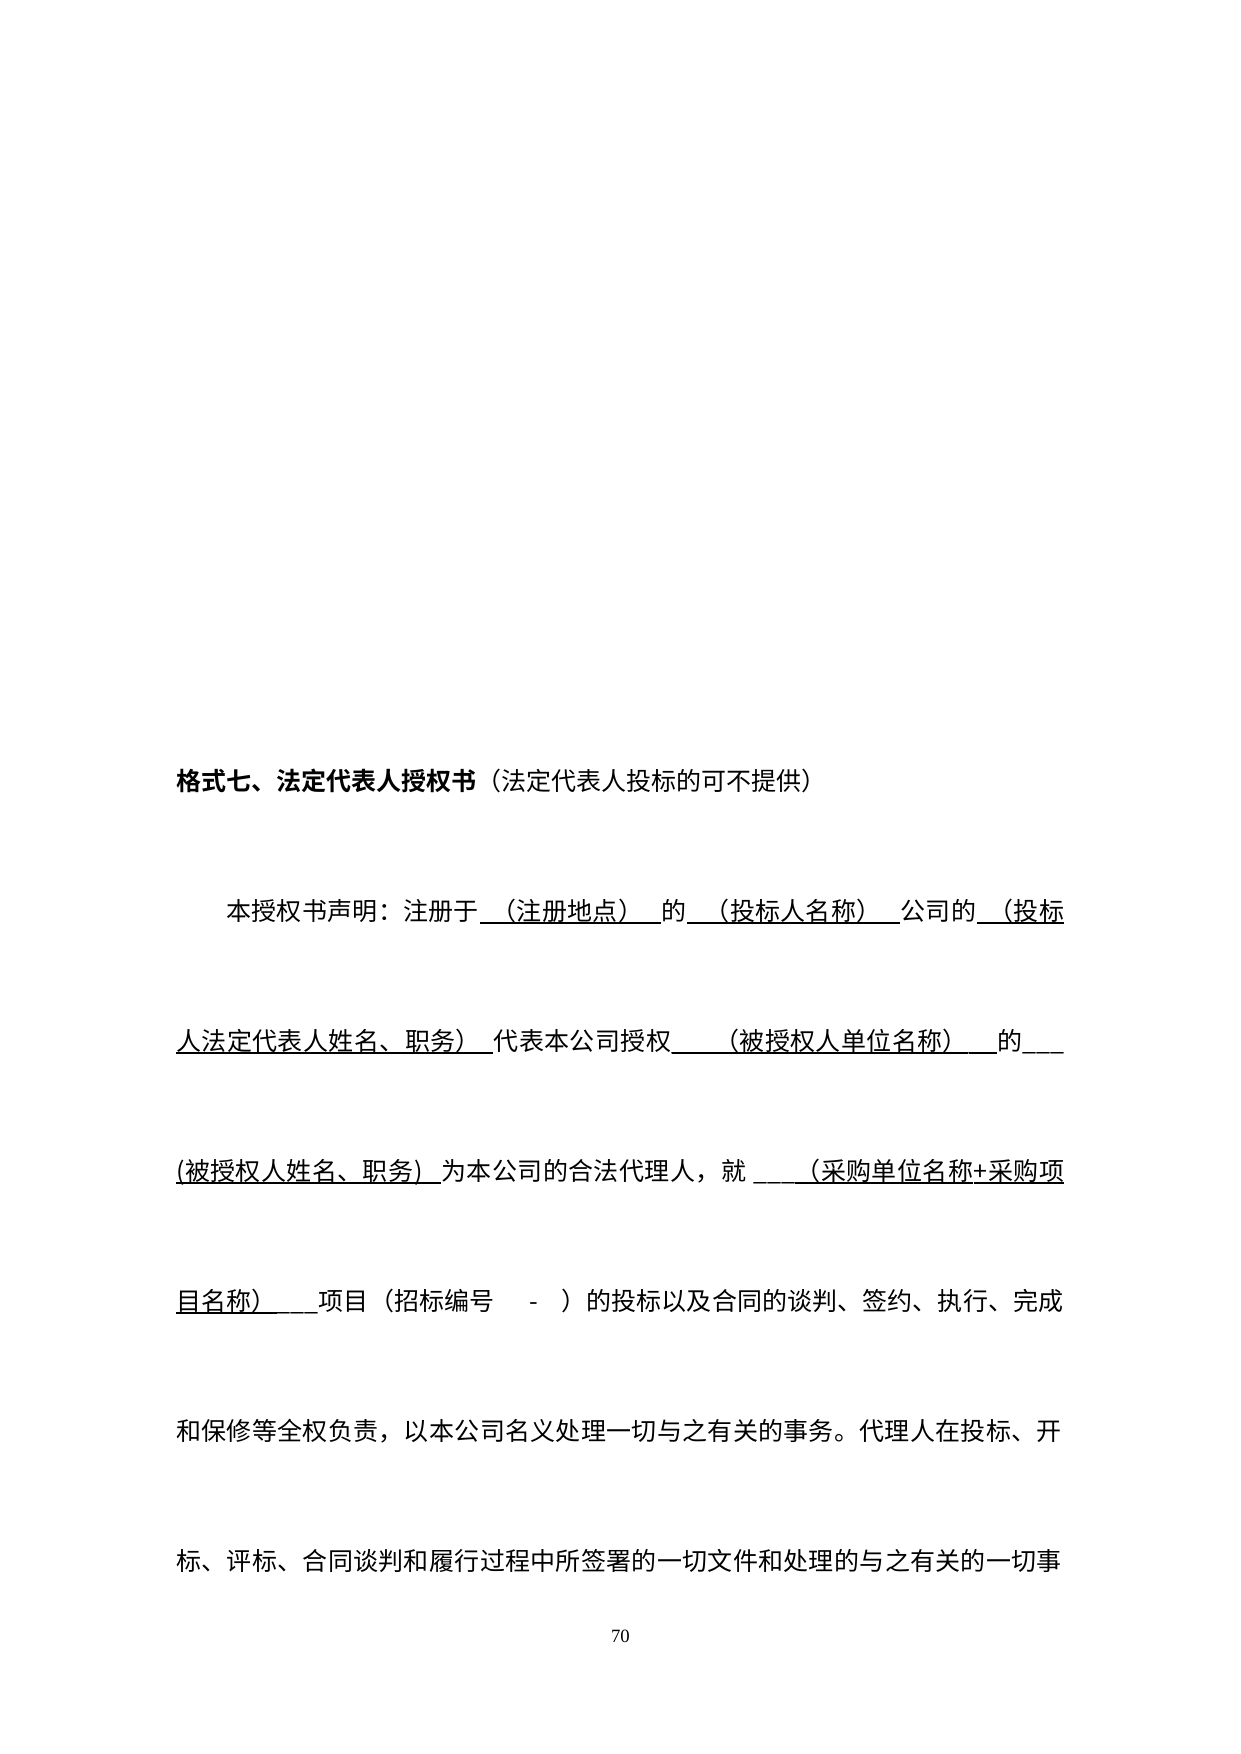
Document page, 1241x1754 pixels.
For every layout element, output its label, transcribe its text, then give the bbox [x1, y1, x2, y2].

text 格式七、法定代表人授权书（法定代表人投标的可不提供） [176, 747, 1064, 812]
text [176, 877, 1064, 1592]
